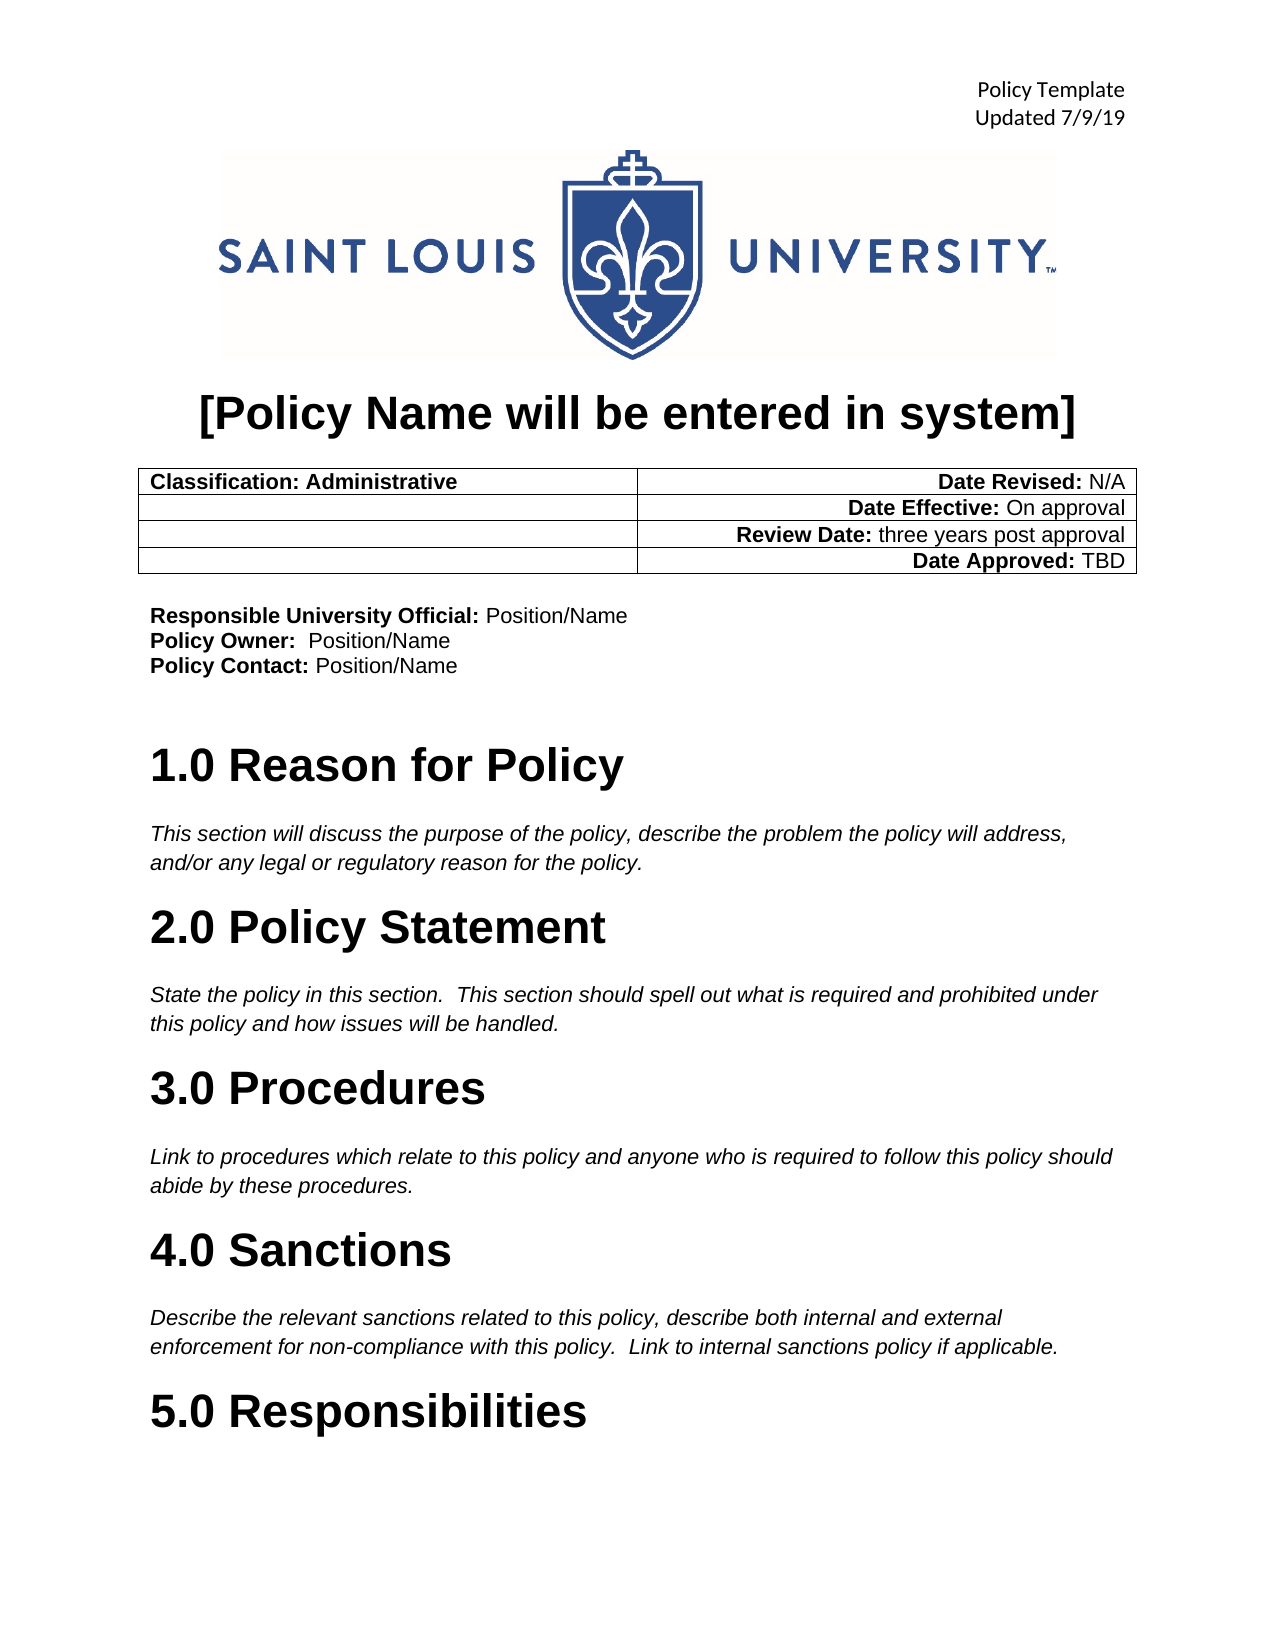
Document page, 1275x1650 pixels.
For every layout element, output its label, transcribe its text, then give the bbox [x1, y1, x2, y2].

subtitle 3.0 Procedures [150, 1061, 1125, 1115]
text This section will discuss the purpose of the policy, describe the problem the policy will address, and/or any legal or regulatory reason for the policy. [150, 821, 1125, 875]
subtitle 5.0 Responsibilities [150, 1384, 1125, 1438]
subtitle 1.0 Reason for Policy [150, 738, 1125, 792]
table_cell [139, 521, 637, 547]
text Policy Contact: Position/Name [150, 653, 1125, 678]
table_header Date Revised: N/A [638, 469, 1136, 494]
table_cell [139, 495, 637, 520]
text Describe the relevant sanctions related to this policy, describe both internal and external enforcement for non-compliance with this policy. Link to internal sanctions policy if applicable. [150, 1305, 1125, 1359]
table_cell Date Approved: TBD [638, 548, 1136, 573]
text [Policy Name will be entered in system] [150, 385, 1125, 439]
table_cell Review Date: three years post approval [638, 521, 1136, 547]
text Policy Owner: Position/Name [150, 628, 1125, 653]
subtitle 2.0 Policy Statement [150, 899, 1125, 953]
subtitle 4.0 Sanctions [150, 1222, 1125, 1276]
text Responsible University Official: Position/Name [150, 603, 1125, 628]
table_header Classification: Administrative [139, 469, 637, 494]
picture [219, 150, 1057, 360]
text Link to procedures which relate to this policy and anyone who is required to follow this policy should abide by these procedures. [150, 1144, 1125, 1198]
table_cell [139, 548, 637, 573]
table_cell Date Effective: On approval [638, 495, 1136, 520]
text State the policy in this section. This section should spell out what is required and prohibited under this policy and how issues will be handled. [150, 982, 1125, 1036]
